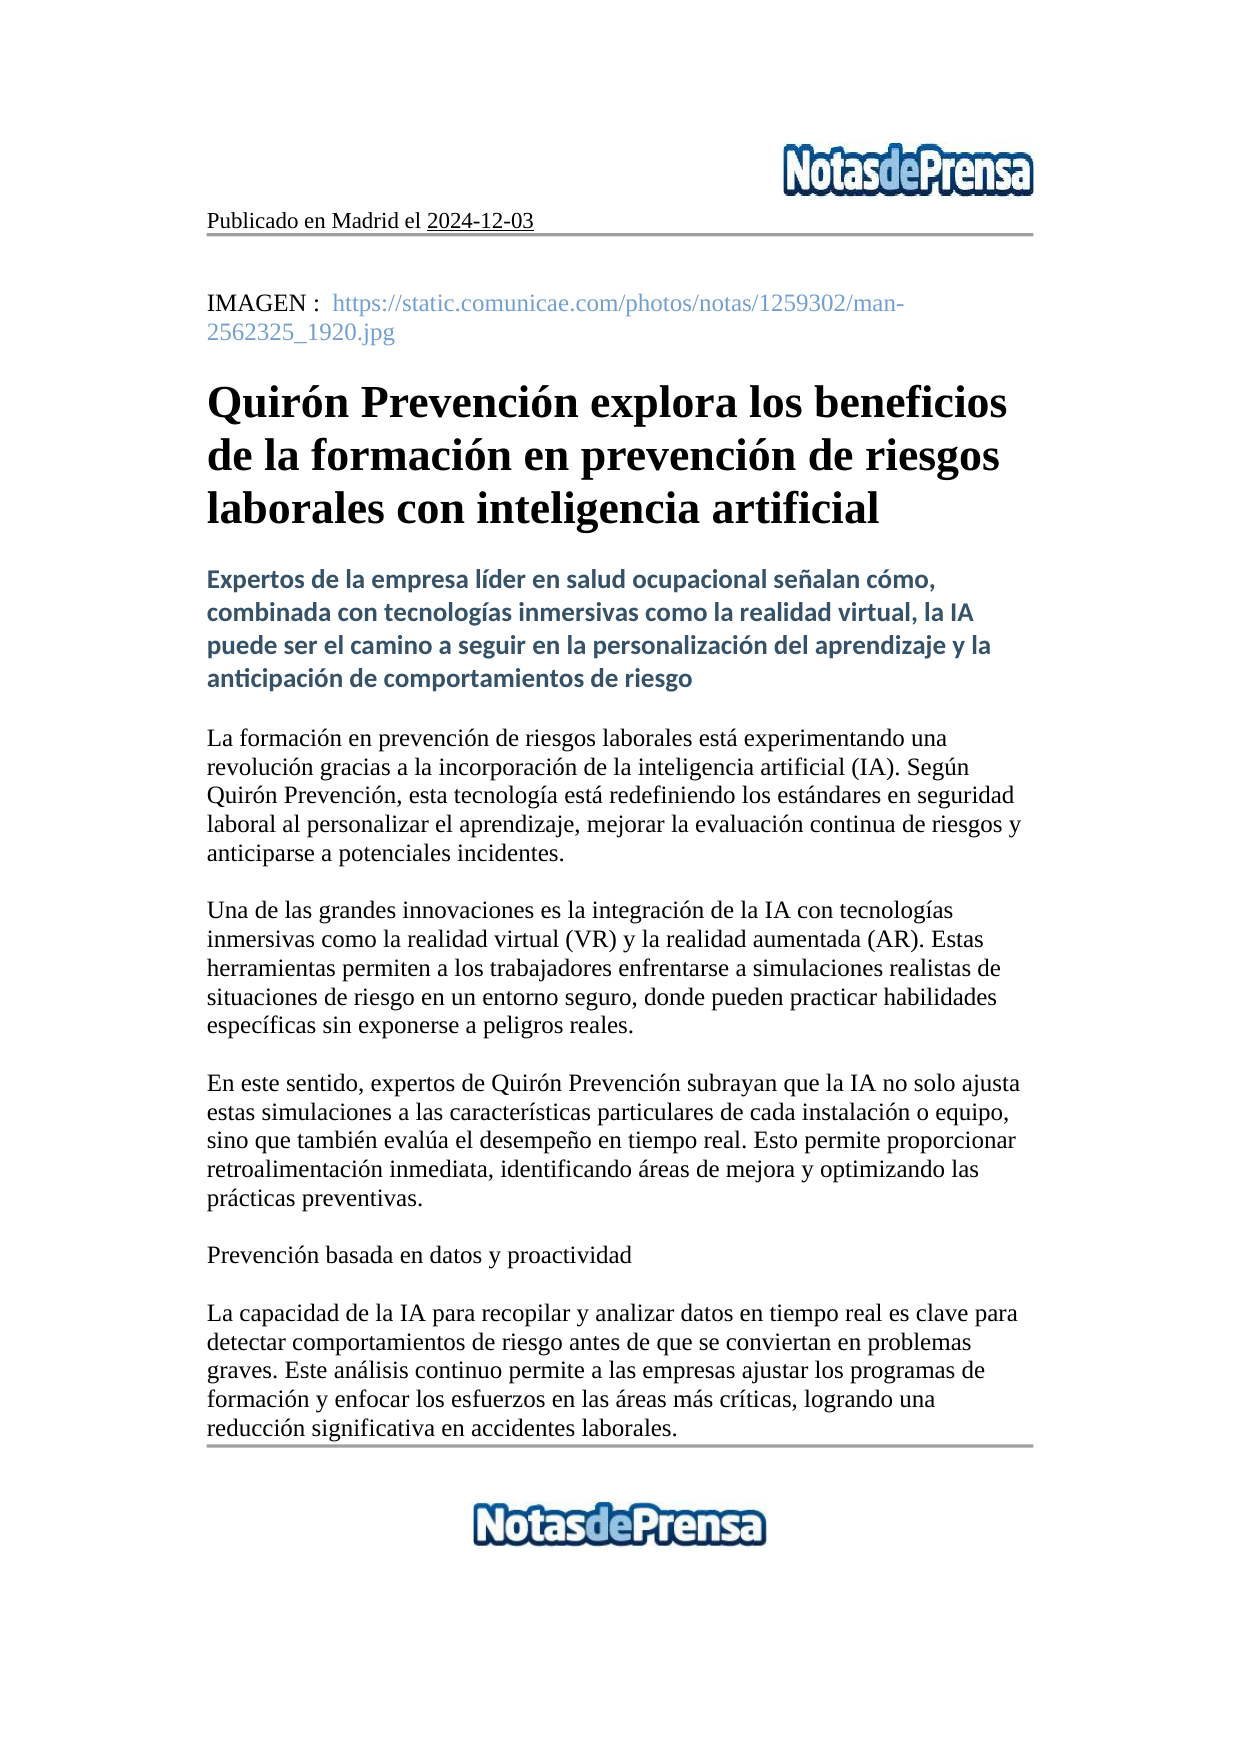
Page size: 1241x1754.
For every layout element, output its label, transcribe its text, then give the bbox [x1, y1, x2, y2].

picture [473, 1501, 767, 1548]
subtitle Expertos de la empresa líder en salud ocupacional señalan cómo, combinada con tecnologías inmersivas como la realidad virtual, la IA puede ser el camino a seguir en la personalización del aprendizaje y la anticipación de comportamientos de riesgo [207, 562, 1033, 694]
text IMAGEN : https://static.comunicae.com/photos/notas/1259302/man-2562325_1920.jpg [207, 288, 1033, 346]
picture [783, 142, 1034, 199]
subtitle Quirón Prevención explora los beneficios de la formación en prevención de riesgos laborales con inteligencia artificial [207, 375, 1033, 533]
